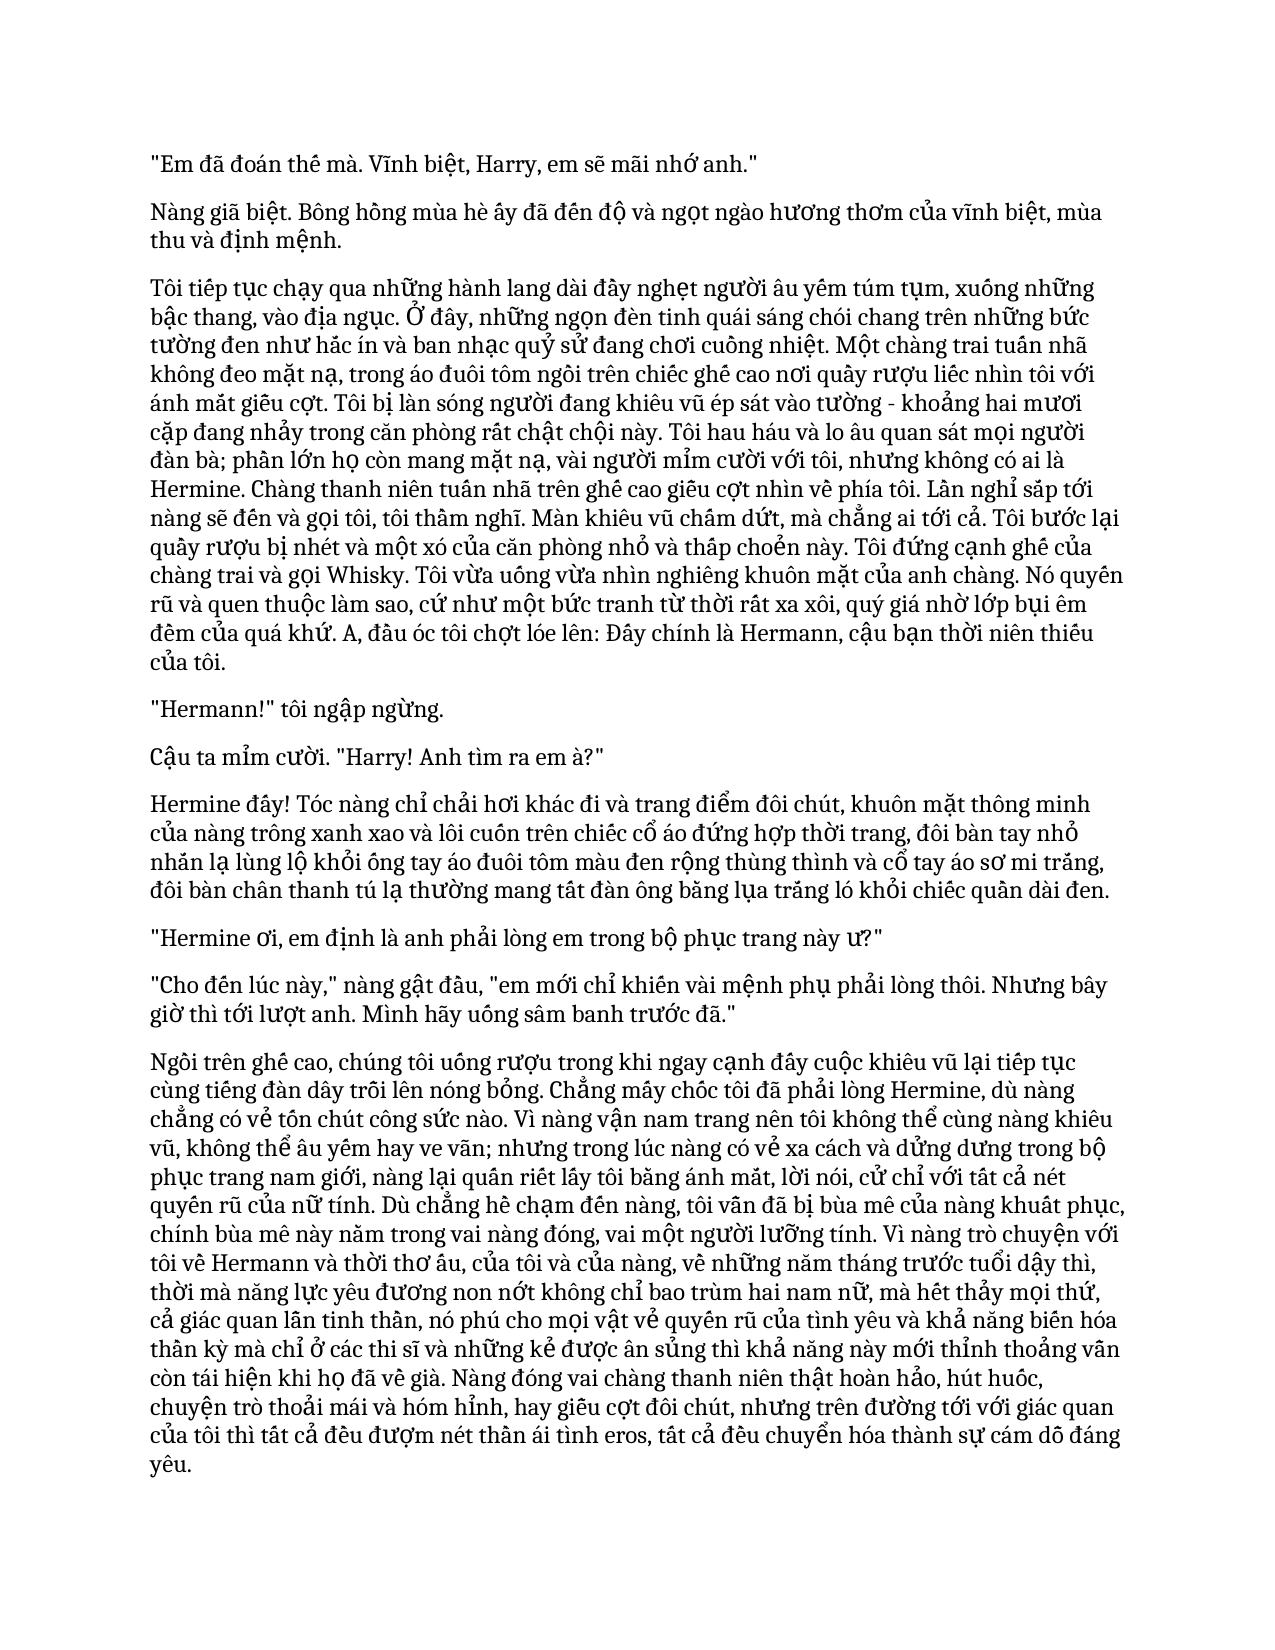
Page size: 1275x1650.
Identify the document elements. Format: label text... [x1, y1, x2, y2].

text Nàng giã biệt. Bông hồng mùa hè ấy đã đến độ và ngọt ngào hương thơm của vĩnh biệt, mùa thu và định mệnh. [150, 197, 1125, 255]
text Hermine đấy! Tóc nàng chỉ chải hơi khác đi và trang điểm đôi chút, khuôn mặt thông minh của nàng trông xanh xao và lôi cuốn trên chiếc cổ áo đứng hợp thời trang, đôi bàn tay nhỏ nhắn lạ lùng lộ khỏi ống tay áo đuôi tôm màu đen rộng thùng thình và cổ tay áo sơ mi trắng, đôi bàn chân thanh tú lạ thường mang tất đàn ông bằng lụa trắng ló khỏi chiếc quần dài đen. [150, 790, 1125, 905]
text "Em đã đoán thế mà. Vĩnh biệt, Harry, em sẽ mãi nhớ anh." [150, 150, 1125, 179]
text Ngồi trên ghế cao, chúng tôi uống rượu trong khi ngay cạnh đấy cuộc khiêu vũ lại tiếp tục cùng tiếng đàn dây trỗi lên nóng bỏng. Chẳng mấy chốc tôi đã phải lòng Hermine, dù nàng chẳng có vẻ tốn chút công sức nào. Vì nàng vận nam trang nên tôi không thể cùng nàng khiêu vũ, không thể âu yếm hay ve vãn; nhưng trong lúc nàng có vẻ xa cách và dửng dưng trong bộ phục trang nam giới, nàng lại quấn riết lấy tôi bằng ánh mắt, lời nói, cử chỉ với tất cả nét quyến rũ của nữ tính. Dù chẳng hề chạm đến nàng, tôi vẫn đã bị bùa mê của nàng khuất phục, chính bùa mê này nằm trong vai nàng đóng, vai một người lưỡng tính. Vì nàng trò chuyện với tôi về Hermann và thời thơ ấu, của tôi và của nàng, về những năm tháng trước tuổi dậy thì, thời mà năng lực yêu đương non nớt không chỉ bao trùm hai nam nữ, mà hết thảy mọi thứ, cả giác quan lẫn tinh thần, nó phú cho mọi vật vẻ quyến rũ của tình yêu và khả năng biến hóa thần kỳ mà chỉ ở các thi sĩ và những kẻ được ân sủng thì khả năng này mới thỉnh thoảng vẫn còn tái hiện khi họ đã về già. Nàng đóng vai chàng thanh niên thật hoàn hảo, hút huốc, chuyện trò thoải mái và hóm hỉnh, hay giễu cợt đôi chút, nhưng trên đường tới với giác quan của tôi thì tất cả đều đượm nét thần ái tình eros, tất cả đều chuyển hóa thành sự cám dỗ đáng yêu. [150, 1047, 1125, 1479]
text Cậu ta mỉm cười. "Harry! Anh tìm ra em à?" [150, 742, 1125, 771]
text "Hermann!" tôi ngập ngừng. [150, 695, 1125, 724]
text "Cho đến lúc này," nàng gật đầu, "em mới chỉ khiến vài mệnh phụ phải lòng thôi. Nhưng bây giờ thì tới lượt anh. Mình hãy uống sâm banh trước đã." [150, 971, 1125, 1029]
text Tôi tiếp tục chạy qua những hành lang dài đầy nghẹt người âu yếm túm tụm, xuống những bậc thang, vào địa ngục. Ở đây, những ngọn đèn tinh quái sáng chói chang trên những bức tường đen như hắc ín và ban nhạc quỷ sử đang chơi cuồng nhiệt. Một chàng trai tuấn nhã không đeo mặt nạ, trong áo đuôi tôm ngồi trên chiếc ghế cao nơi quầy rượu liếc nhìn tôi với ánh mắt giễu cợt. Tôi bị làn sóng người đang khiêu vũ ép sát vào tường - khoảng hai mươi cặp đang nhảy trong căn phòng rất chật chội này. Tôi hau háu và lo âu quan sát mọi người đàn bà; phần lớn họ còn mang mặt nạ, vài người mỉm cười với tôi, nhưng không có ai là Hermine. Chàng thanh niên tuấn nhã trên ghế cao giễu cợt nhìn về phía tôi. Lần nghỉ sắp tới nàng sẽ đến và gọi tôi, tôi thầm nghĩ. Màn khiêu vũ chấm dứt, mà chẳng ai tới cả. Tôi bước lại quầy rượu bị nhét và một xó của căn phòng nhỏ và thấp choẻn này. Tôi đứng cạnh ghế của chàng trai và gọi Whisky. Tôi vừa uống vừa nhìn nghiêng khuôn mặt của anh chàng. Nó quyến rũ và quen thuộc làm sao, cứ như một bức tranh từ thời rất xa xôi, quý giá nhờ lớp bụi êm đềm của quá khứ. A, đầu óc tôi chợt lóe lên: Đấy chính là Hermann, cậu bạn thời niên thiếu của tôi. [150, 274, 1125, 676]
text "Hermine ơi, em định là anh phải lòng em trong bộ phục trang này ư?" [150, 924, 1125, 952]
